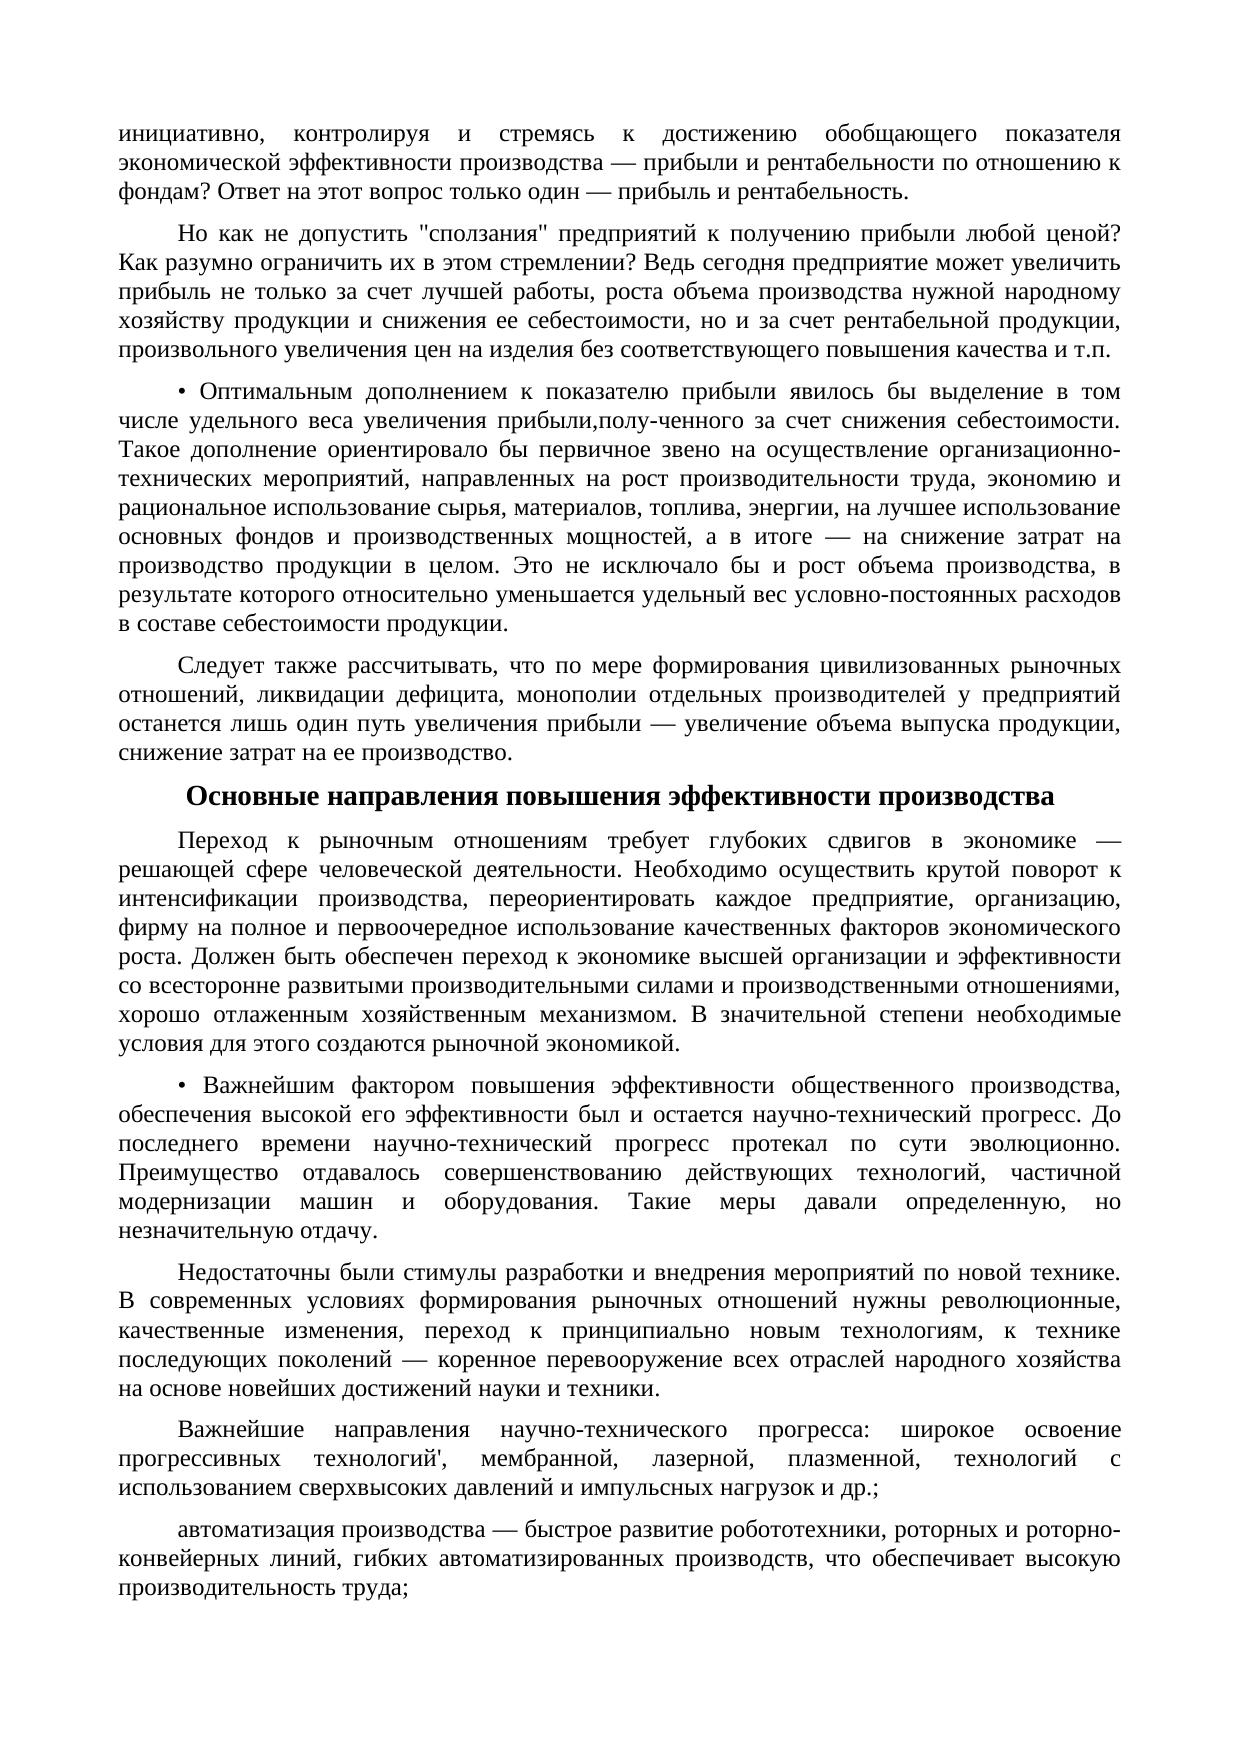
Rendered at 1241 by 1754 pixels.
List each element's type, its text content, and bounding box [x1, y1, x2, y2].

text • Оптимальным дополнением к показателю прибыли явилось бы выделение в том числе удельного веса увеличения прибыли,полу-ченного за счет снижения себестоимости. Такое дополнение ориентировало бы первичное звено на осуществление организационно-технических мероприятий, направленных на рост производительности труда, экономию и рациональное использование сырья, материалов, топлива, энергии, на лучшее использование основных фондов и производственных мощностей, а в итоге — на снижение затрат на производство продукции в целом. Это не исключало бы и рост объема производства, в результате которого относительно уменьшается удельный вес условно-постоянных расходов в составе себестоимости продукции. [118, 376, 1122, 637]
text Но как не допустить "сползания" предприятий к получению прибыли любой ценой? Как разумно ограничить их в этом стремлении? Ведь сегодня предприятие может увеличить прибыль не только за счет лучшей работы, роста объема производства нужной народному хозяйству продукции и снижения ее себестоимости, но и за счет рентабельной продукции, произвольного увеличения цен на изделия без соответствующего повышения качества и т.п. [118, 218, 1122, 363]
text Переход к рыночным отношениям требует глубоких сдвигов в экономике — решающей сфере человеческой деятельности. Необходимо осуществить крутой поворот к интенсификации производства, переориентировать каждое предприятие, организацию, фирму на полное и первоочередное использование качественных факторов экономического роста. Должен быть обеспечен переход к экономике высшей организации и эффективности со всесторонне развитыми производительными силами и производственными отношениями, хорошо отлаженным хозяйственным механизмом. В значительной степени необходимые условия для этого создаются рыночной экономикой. [118, 824, 1122, 1057]
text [118, 118, 1122, 205]
text Недостаточны были стимулы разработки и внедрения мероприятий по новой технике. В современных условиях формирования рыночных отношений нужны революционные, качественные изменения, переход к принципиально новым технологиям, к технике последующих поколений — коренное перевооружение всех отраслей народного хозяйства на основе новейших достижений науки и техники. [118, 1256, 1122, 1402]
text автоматизация производства — быстрое развитие робототехники, роторных и роторно-конвейерных линий, гибких автоматизированных производств, что обеспечивает высокую производительность труда; [118, 1514, 1122, 1601]
text Следует также рассчитывать, что по мере формирования цивилизованных рыночных отношений, ликвидации дефицита, монополии отдельных производителей у предприятий останется лишь один путь увеличения прибыли — увеличение объема выпуска продукции, снижение затрат на ее производство. [118, 650, 1122, 766]
text Важнейшие направления научно-технического прогресса: широкое освоение прогрессивных технологий', мембранной, лазерной, плазменной, технологий с использованием сверхвысоких давлений и импульсных нагрузок и др.; [118, 1414, 1122, 1501]
text Основные направления повышения эффективности производства [118, 778, 1122, 812]
text • Важнейшим фактором повышения эффективности общественного производства, обеспечения высокой его эффективности был и остается научно-технический прогресс. До последнего времени научно-технический прогресс протекал по сути эволюционно. Преимущество отдавалось совершенствованию действующих технологий, частичной модернизации машин и оборудования. Такие меры давали определенную, но незначительную отдачу. [118, 1069, 1122, 1244]
